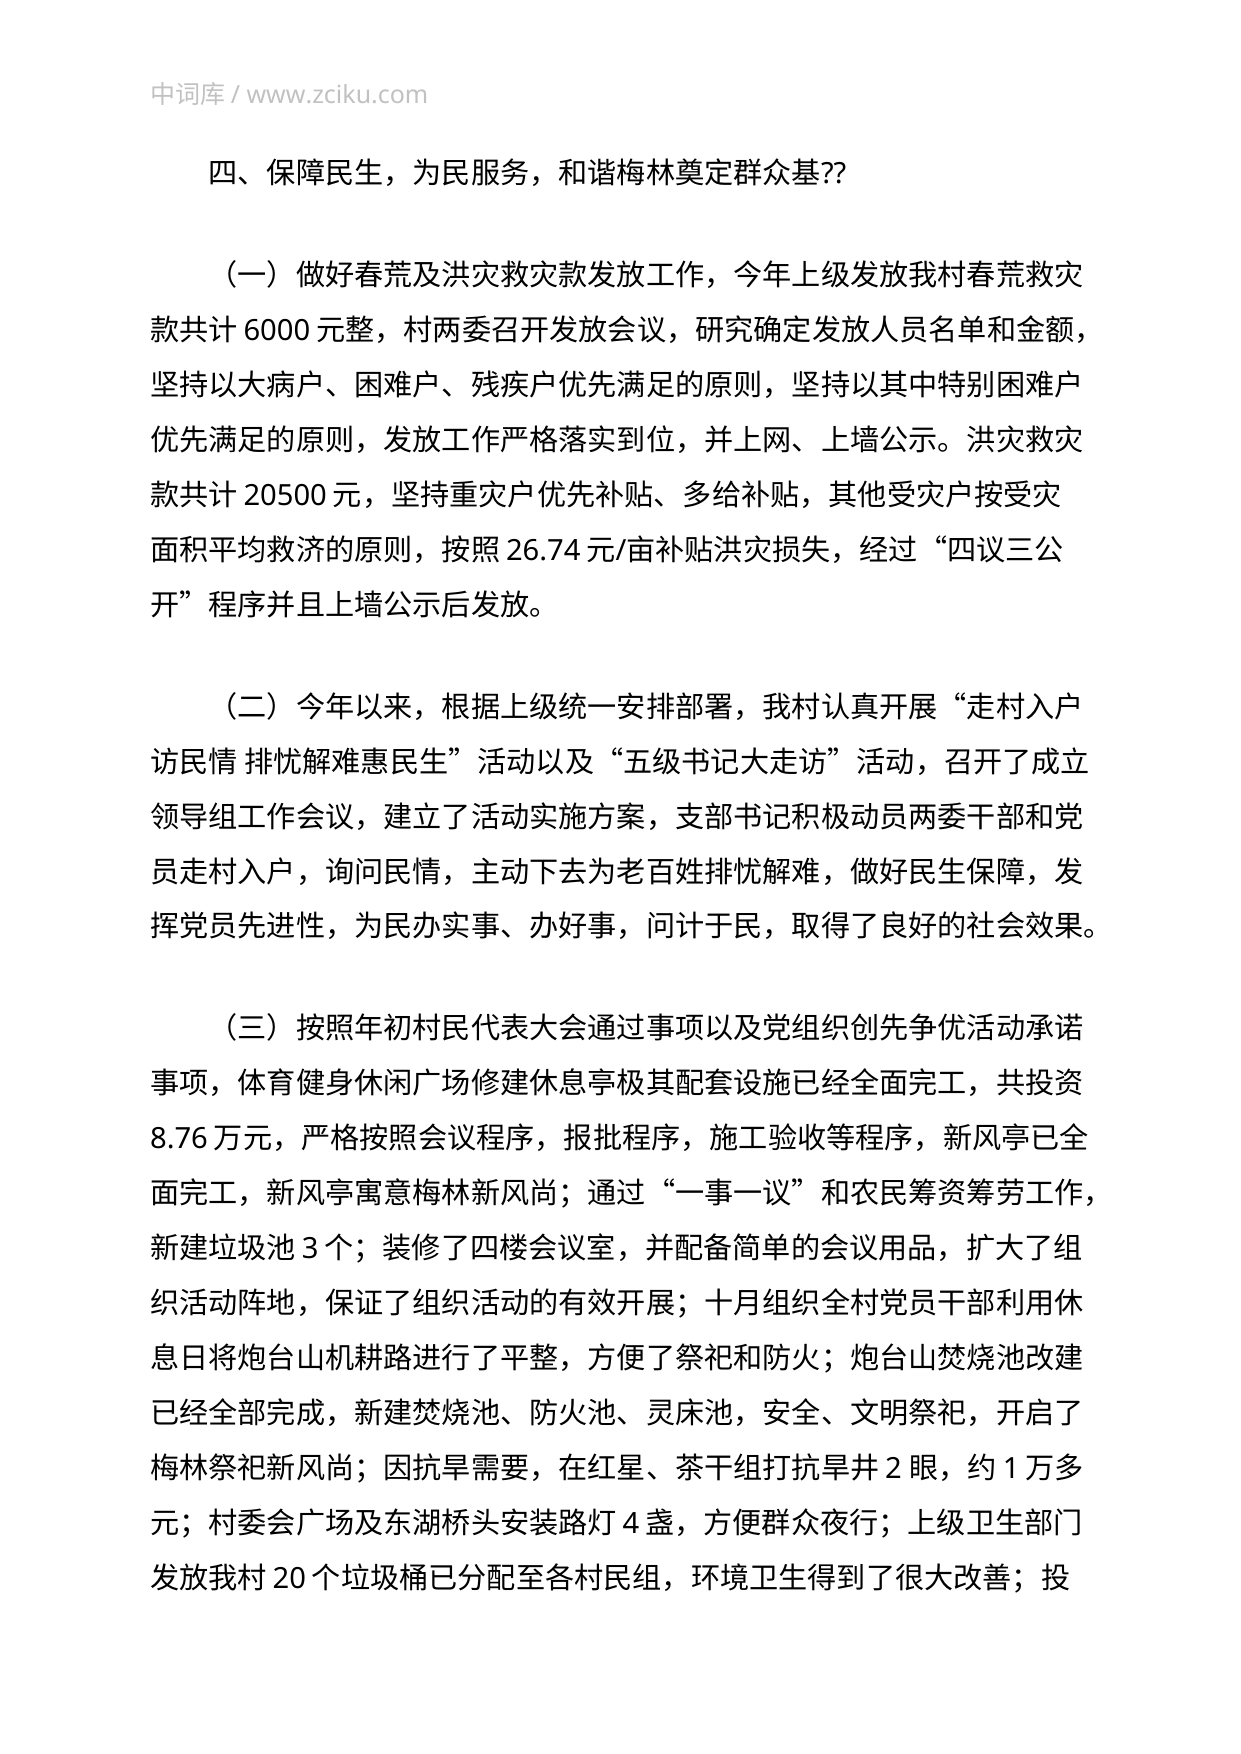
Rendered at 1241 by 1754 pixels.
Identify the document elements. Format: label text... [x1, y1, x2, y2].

text （二）今年以来，根据上级统一安排部署，我村认真开展“走村入户访民情 排忧解难惠民生”活动以及“五级书记大走访”活动，召开了成立领导组工作会议，建立了活动实施方案，支部书记积极动员两委干部和党员走村入户，询问民情，主动下去为老百姓排忧解难，做好民生保障，发挥党员先进性，为民办实事、办好事，问计于民，取得了良好的社会效果。 [150, 683, 1090, 945]
text （一）做好春荒及洪灾救灾款发放工作，今年上级发放我村春荒救灾款共计6000元整，村两委召开发放会议，研究确定发放人员名单和金额，坚持以大病户、困难户、残疾户优先满足的原则，坚持以其中特别困难户优先满足的原则，发放工作严格落实到位，并上网、上墙公示。洪灾救灾款共计20500元，坚持重灾户优先补贴、多给补贴，其他受灾户按受灾面积平均救济的原则，按照26.74元/亩补贴洪灾损失，经过“四议三公开”程序并且上墙公示后发放。 [150, 252, 1090, 624]
text 四、保障民生，为民服务，和谐梅林奠定群众基?? [150, 150, 1090, 192]
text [150, 1005, 1090, 1597]
